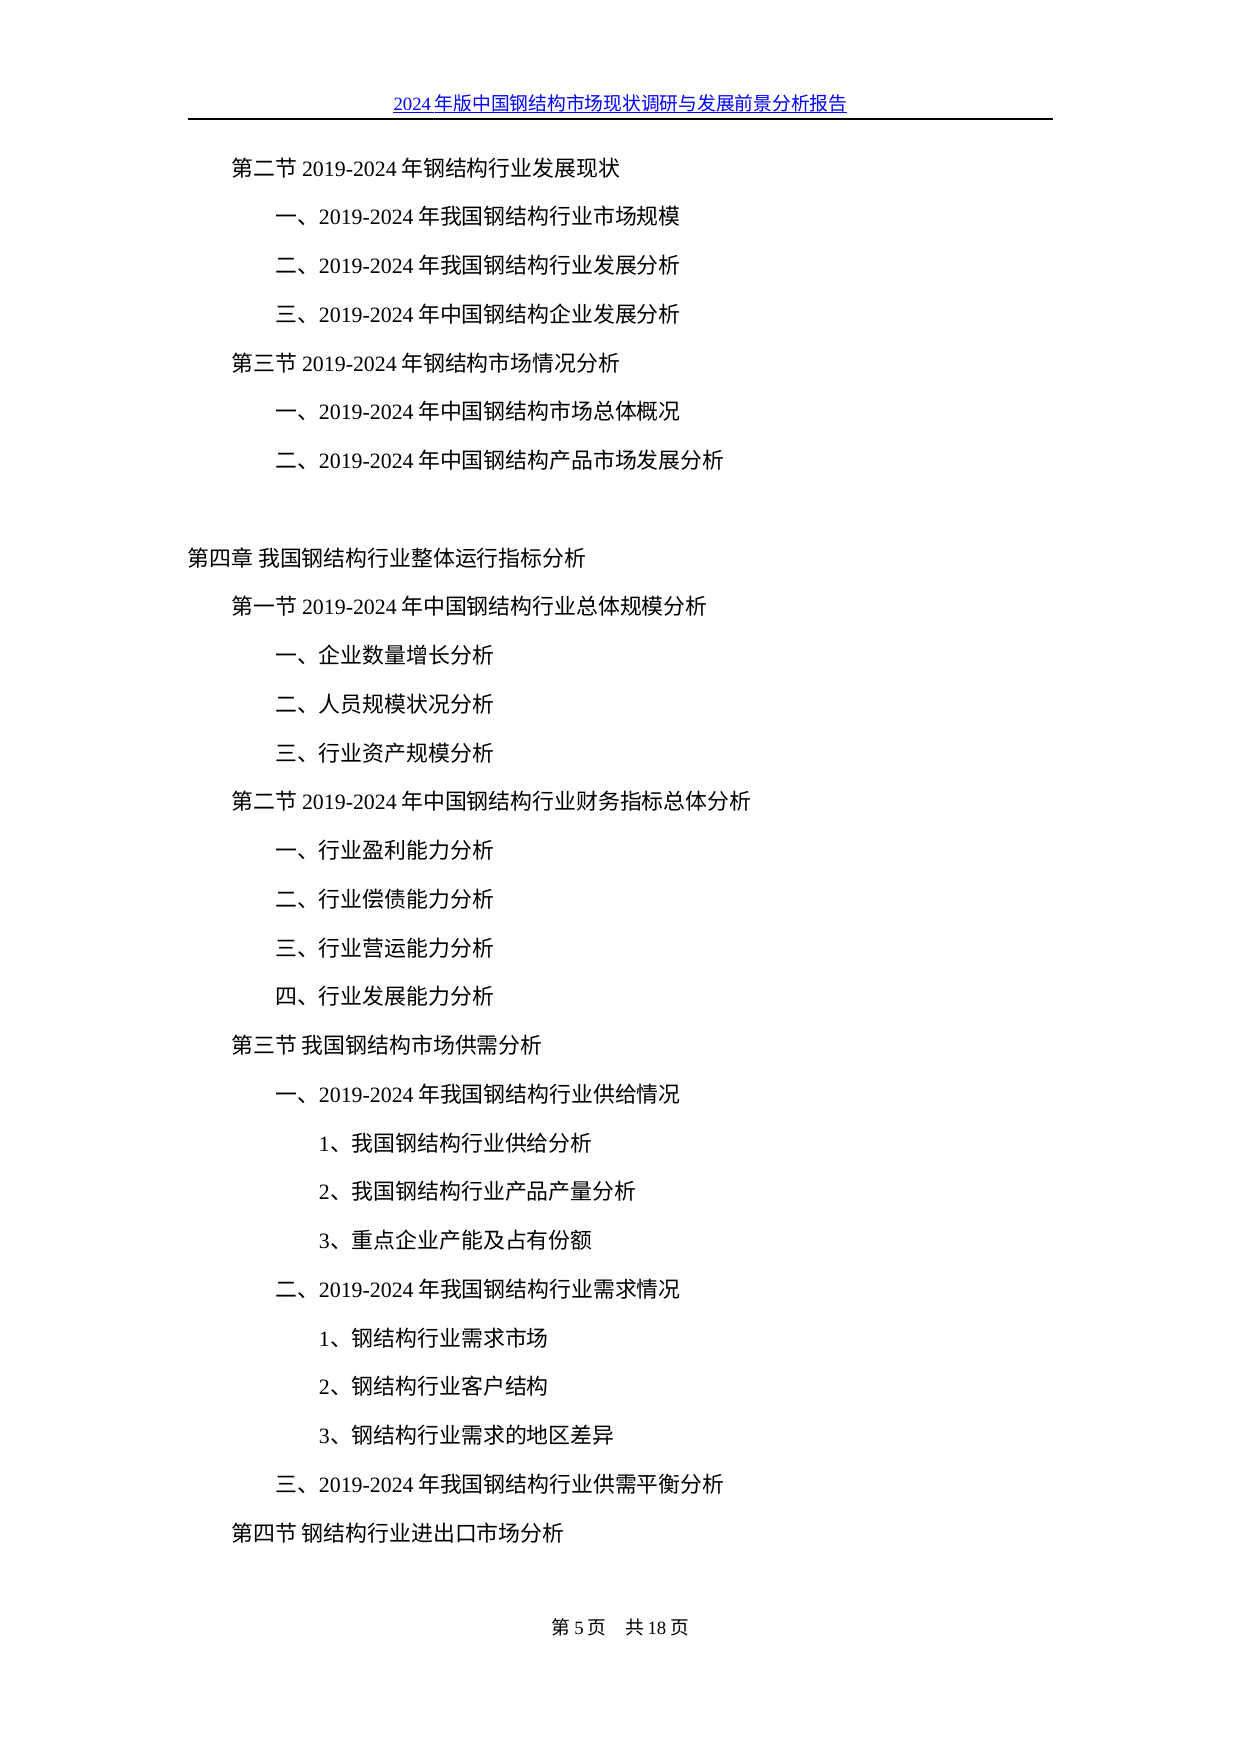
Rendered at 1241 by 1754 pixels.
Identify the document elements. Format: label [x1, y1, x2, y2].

text [187, 150, 1053, 1548]
